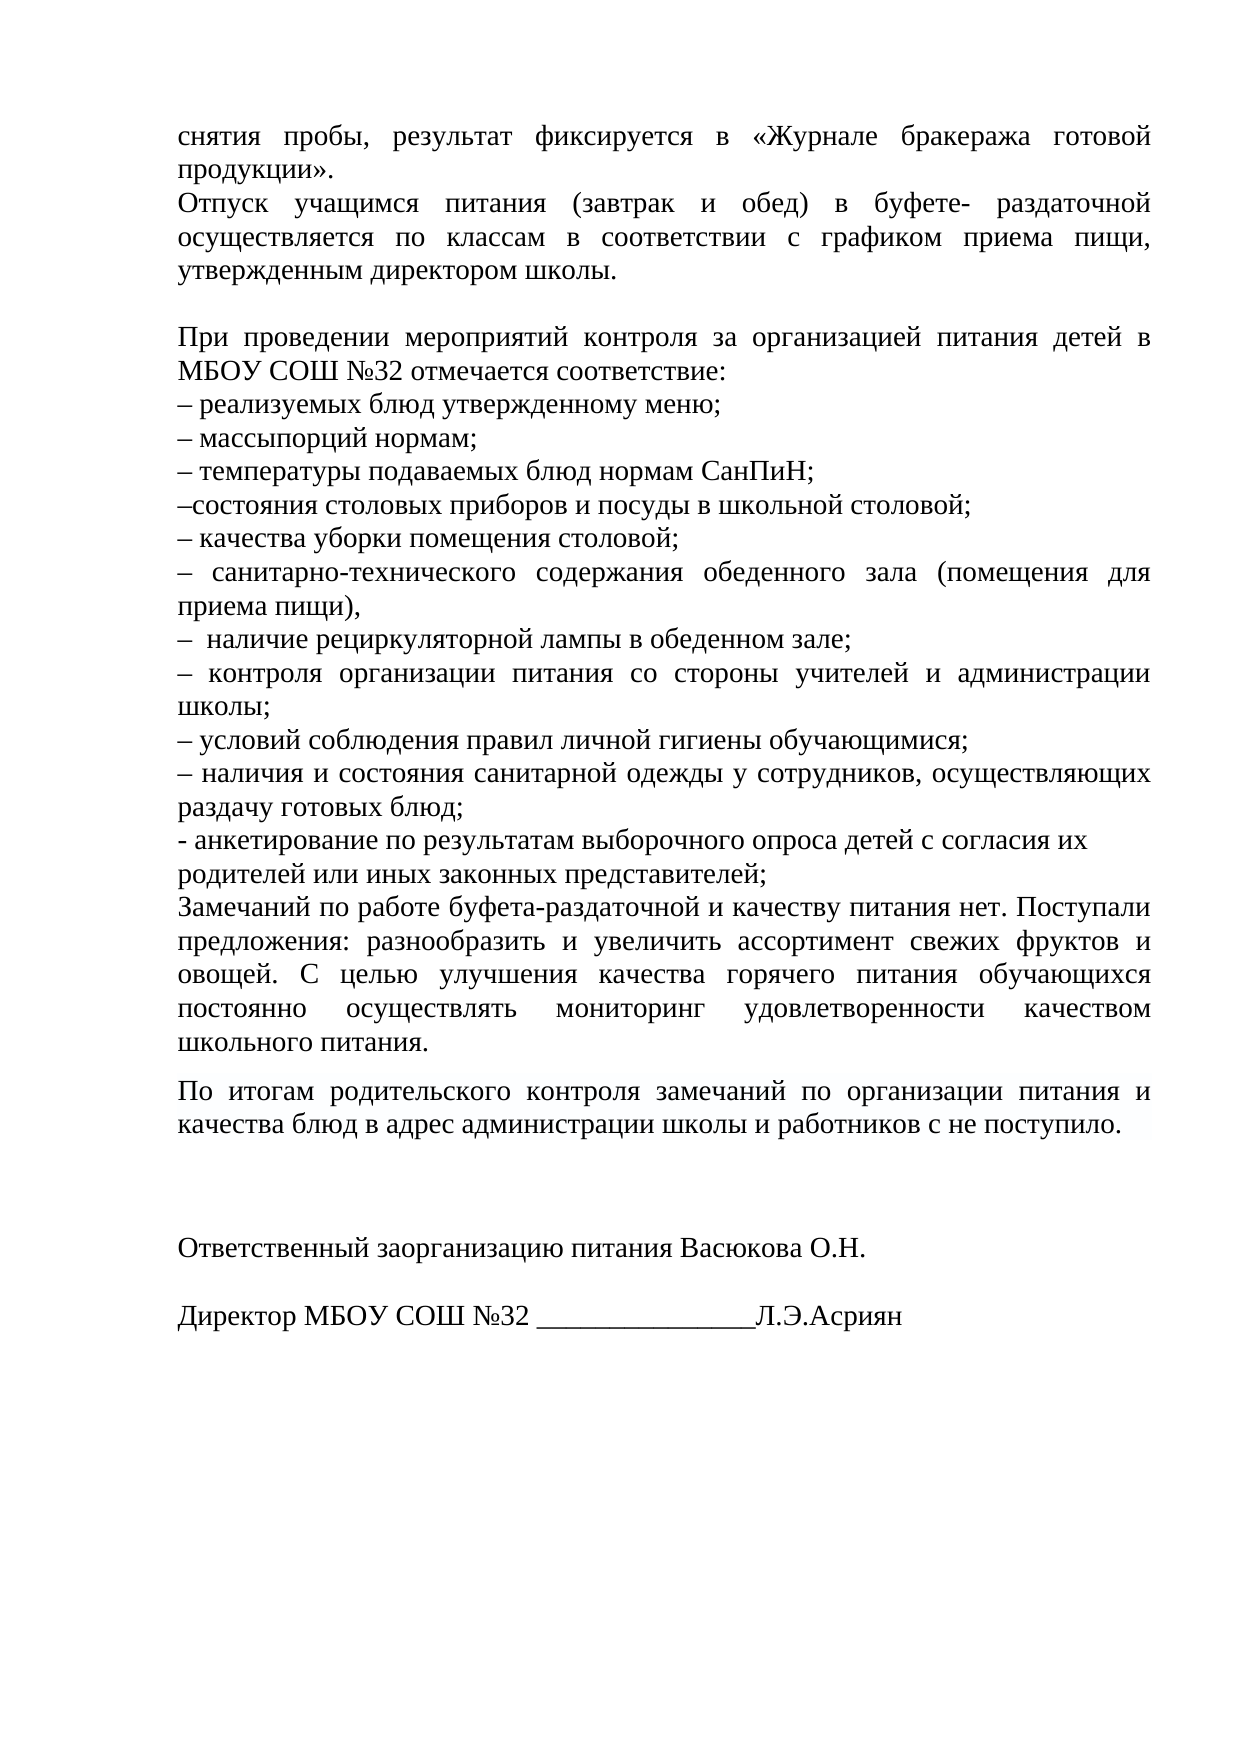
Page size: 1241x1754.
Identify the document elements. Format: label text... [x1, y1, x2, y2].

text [177, 118, 1152, 185]
text Ответственный заорганизацию питания Васюкова О.Н. [177, 1231, 1152, 1264]
text – условий соблюдения правил личной гигиены обучающимися; [177, 722, 1152, 755]
text – температуры подаваемых блюд нормам СанПиН; [177, 453, 1152, 487]
text – наличие рециркуляторной лампы в обеденном зале; [177, 621, 1152, 655]
text – реализуемых блюд утвержденному меню; [177, 386, 1152, 420]
text По итогам родительского контроля замечаний по организации питания и качества блюд в адрес администрации школы и работников с не поступило. [177, 1073, 1152, 1140]
text –состояния столовых приборов и посуды в школьной столовой; [177, 487, 1152, 521]
text Замечаний по работе буфета-раздаточной и качеству питания нет. Поступали предложения: разнообразить и увеличить ассортимент свежих фруктов и овощей. С целью улучшения качества горячего питания обучающихся постоянно осуществлять мониторинг удовлетворенности качеством школьного питания. [177, 889, 1152, 1057]
text Директор МБОУ СОШ №32 _______________Л.Э.Асриян [177, 1298, 1152, 1331]
text – наличия и состояния санитарной одежды у сотрудников, осуществляющих раздачу готовых блюд; [177, 755, 1152, 822]
text – контроля организации питания со стороны учителей и администрации школы; [177, 655, 1152, 722]
text – санитарно-технического содержания обеденного зала (помещения для приема пищи), [177, 554, 1152, 621]
text Отпуск учащимся питания (завтрак и обед) в буфете- раздаточной осуществляется по классам в соответствии с графиком приема пищи, утвержденным директором школы. [177, 185, 1152, 286]
text – качества уборки помещения столовой; [177, 521, 1152, 554]
text При проведении мероприятий контроля за организацией питания детей в МБОУ СОШ №32 отмечается соответствие: [177, 319, 1152, 386]
text – массыпорций нормам; [276, 420, 1152, 453]
text - анкетирование по результатам выборочного опроса детей с согласия их родителей или иных законных представителей; [177, 822, 1152, 889]
